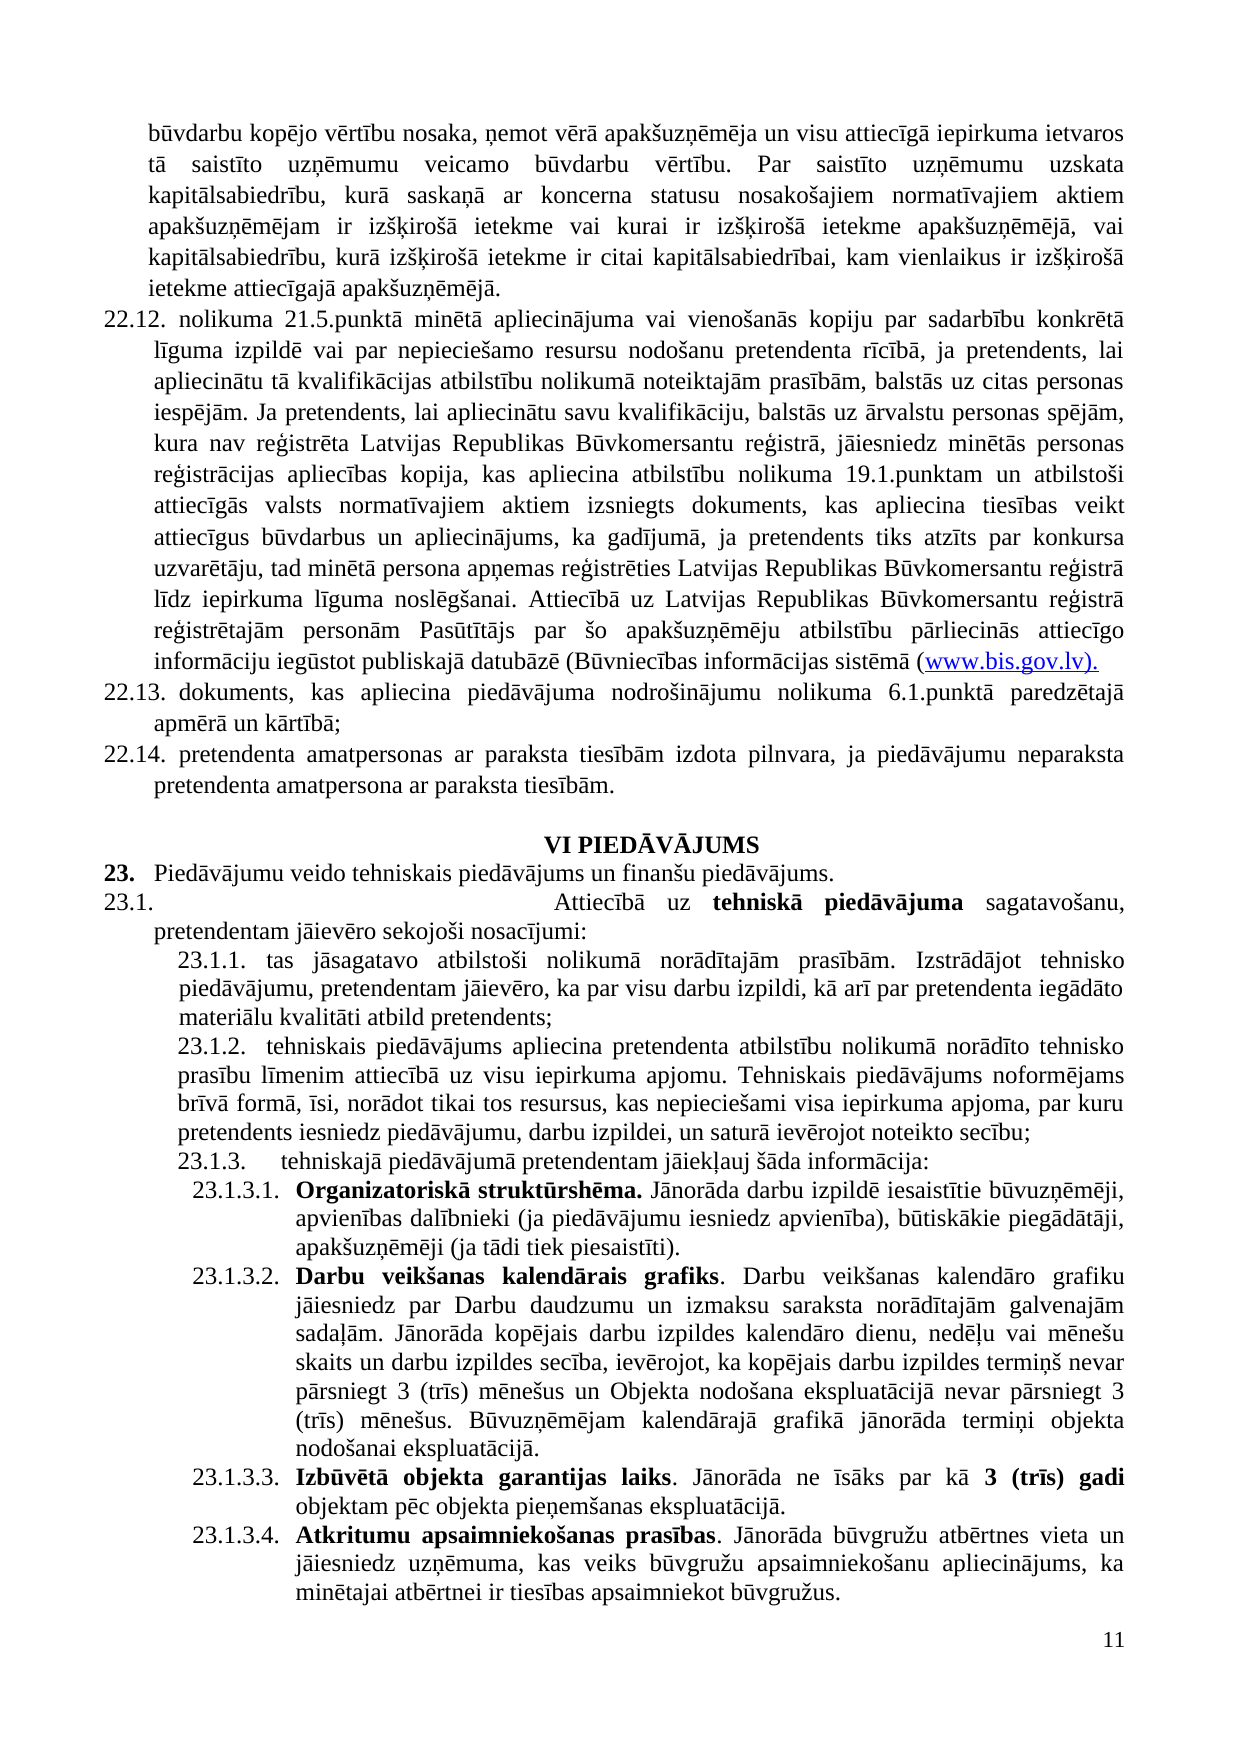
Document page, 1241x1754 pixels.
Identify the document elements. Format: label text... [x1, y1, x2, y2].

list Darbu veikšanas kalendārais grafiks. Darbu veikšanas kalendāro grafiku jāiesniedz par Darbu daudzumu un izmaksu saraksta norādītajām galvenajām sadaļām. Jānorāda kopējais darbu izpildes kalendāro dienu, nedēļu vai mēnešu skaits un darbu izpildes secība, ievērojot, ka kopējais darbu izpildes termiņš nevar pārsniegt 3 (trīs) mēnešus un Objekta nodošana ekspluatācijā nevar pārsniegt 3 (trīs) mēnešus. Būvuzņēmējam kalendārajā grafikā jānorāda termiņi objekta nodošanai ekspluatācijā. [192, 1261, 1125, 1462]
list Atkritumu apsaimniekošanas prasības. Jānorāda būvgružu atbērtnes vieta un jāiesniedz uzņēmuma, kas veiks būvgružu apsaimniekošanu apliecinājums, ka minētajai atbērtnei ir tiesības apsaimniekot būvgružus. [192, 1520, 1125, 1606]
list Organizatoriskā struktūrshēma. Jānorāda darbu izpildē iesaistītie būvuzņēmēji, apvienības dalībnieki (ja piedāvājumu iesniedz apvienība), būtiskākie piegādātāji, apakšuzņēmēji (ja tādi tiek piesaistīti). [192, 1175, 1125, 1261]
list tehniskais piedāvājums apliecina pretendenta atbilstību nolikumā norādīto tehnisko prasību līmenim attiecībā uz visu iepirkuma apjomu. Tehniskais piedāvājums noformējams brīvā formā, īsi, norādot tikai tos resursus, kas nepieciešami visa iepirkuma apjoma, par kuru pretendents iesniedz piedāvājumu, darbu izpildei, un saturā ievērojot noteikto secību; [177, 1031, 1125, 1146]
list pretendenta amatpersonas ar paraksta tiesībām izdota pilnvara, ja piedāvājumu neparaksta pretendenta amatpersona ar paraksta tiesībām. [103, 739, 1125, 799]
list nolikuma 21.5.punktā minētā apliecinājuma vai vienošanās kopiju par sadarbību konkrētā līguma izpildē vai par nepieciešamo resursu nodošanu pretendenta rīcībā, ja pretendents, lai apliecinātu tā kvalifikācijas atbilstību nolikumā noteiktajām prasībām, balstās uz citas personas iespējām. Ja pretendents, lai apliecinātu savu kvalifikāciju, balstās uz ārvalstu personas spējām, kura nav reģistrēta Latvijas Republikas Būvkomersantu reģistrā, jāiesniedz minētās personas reģistrācijas apliecības kopija, kas apliecina atbilstību nolikuma 19.1.punktam un atbilstoši attiecīgās valsts normatīvajiem aktiem izsniegts dokuments, kas apliecina tiesības veikt attiecīgus būvdarbus un apliecinājums, ka gadījumā, ja pretendents tiks atzīts par konkursa uzvarētāju, tad minētā persona apņemas reģistrēties Latvijas Republikas Būvkomersantu reģistrā līdz iepirkuma līguma noslēgšanai. Attiecībā uz Latvijas Republikas Būvkomersantu reģistrā reģistrētajām personām Pasūtītājs par šo apakšuzņēmēju atbilstību pārliecinās attiecīgo informāciju iegūstot publiskajā datubāzē (Būvniecības informācijas sistēmā (www.bis.gov.lv). [103, 304, 1125, 674]
text VI PIEDĀVĀJUMS [178, 830, 1125, 858]
list Izbūvētā objekta garantijas laiks. Jānorāda ne īsāks par kā 3 (trīs) gadi objektam pēc objekta pieņemšanas ekspluatācijā. [192, 1462, 1125, 1520]
list tehniskajā piedāvājumā pretendentam jāiekļauj šāda informācija: [148, 1146, 1125, 1175]
list Attiecībā uz tehniskā piedāvājuma sagatavošanu, pretendentam jāievēro sekojoši nosacījumi: [103, 887, 1125, 945]
list Piedāvājumu veido tehniskais piedāvājums un finanšu piedāvājums. [103, 858, 1125, 887]
list tas jāsagatavo atbilstoši nolikumā norādītajām prasībām. Izstrādājot tehnisko piedāvājumu, pretendentam jāievēro, ka par visu darbu izpildi, kā arī par pretendenta iegādāto materiālu kvalitāti atbild pretendents; [177, 945, 1125, 1031]
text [148, 118, 1125, 302]
list dokuments, kas apliecina piedāvājuma nodrošinājumu nolikuma 6.1.punktā paredzētajā apmērā un kārtībā; [103, 677, 1125, 737]
